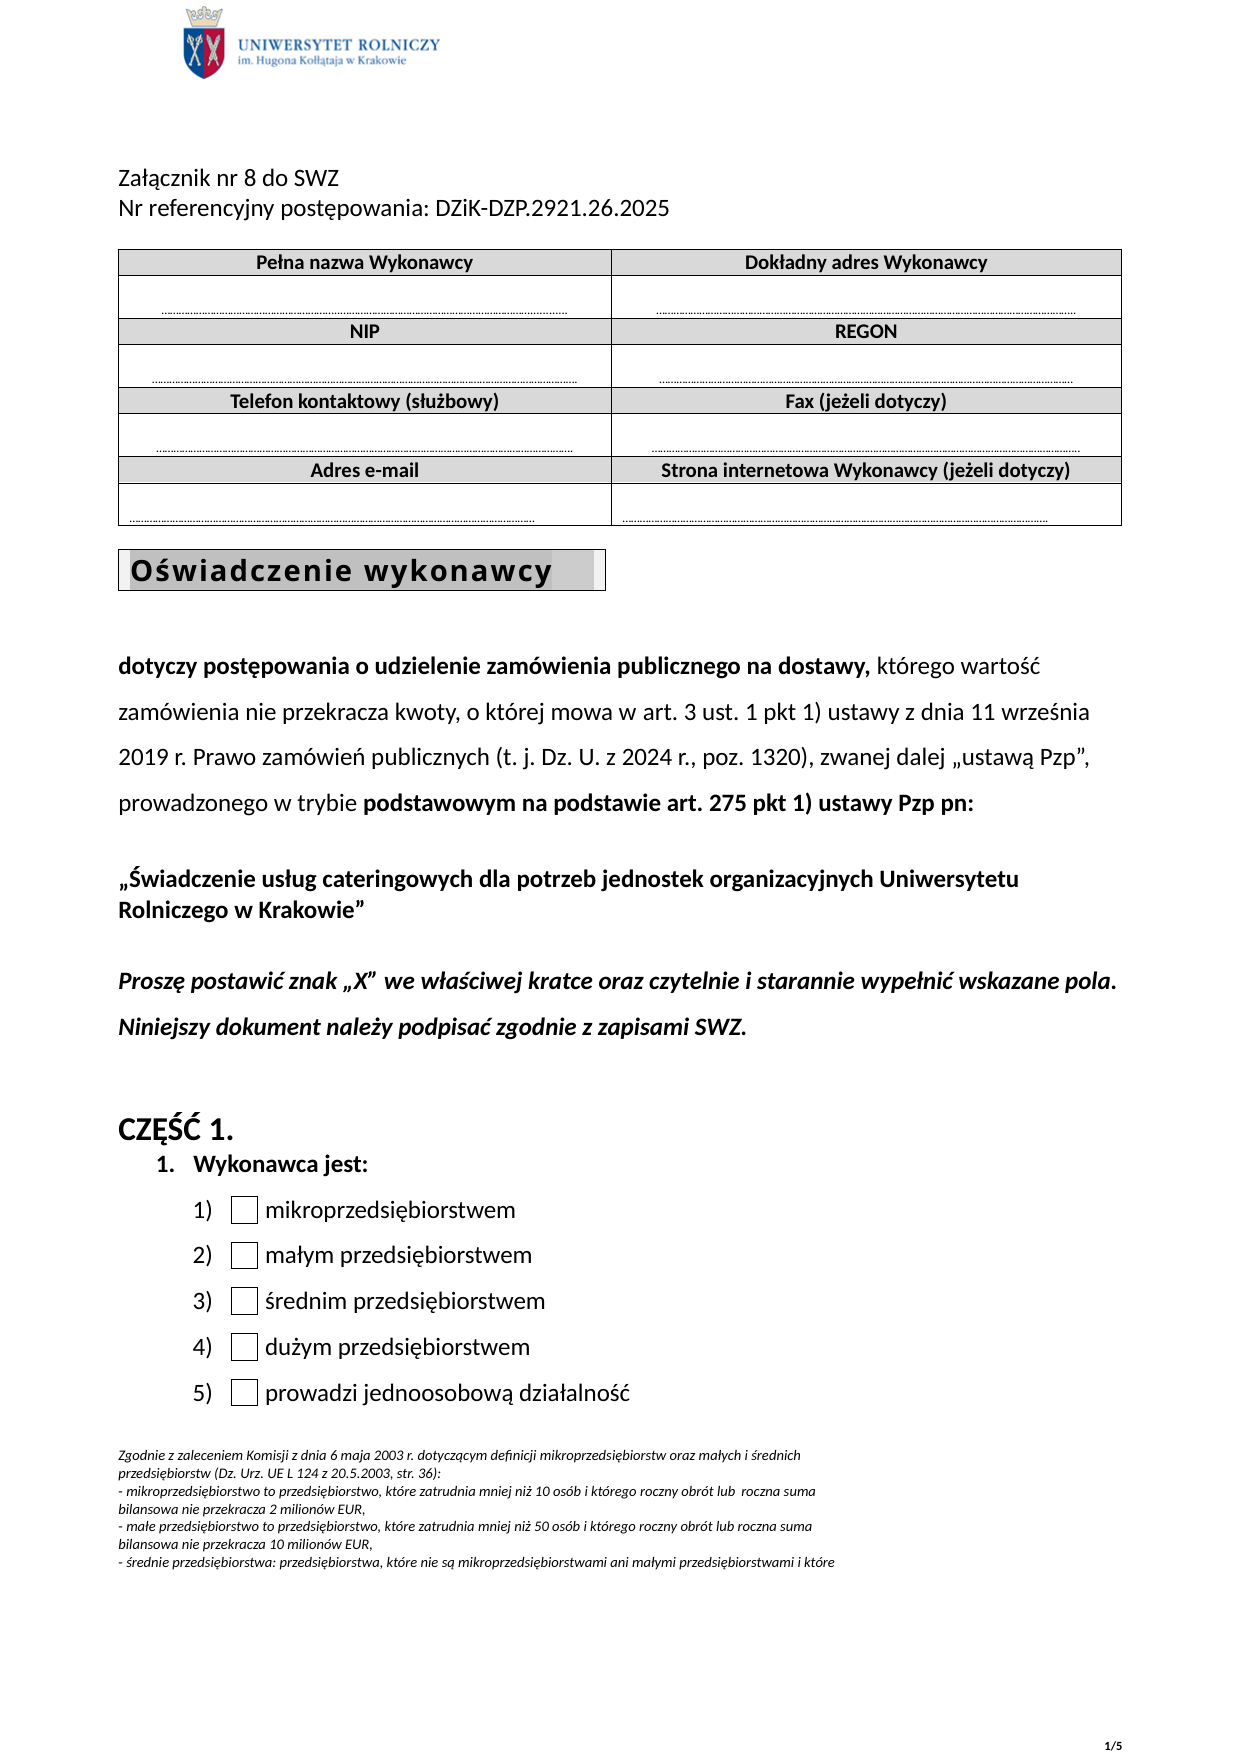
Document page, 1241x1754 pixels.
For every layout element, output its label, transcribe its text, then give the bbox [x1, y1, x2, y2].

list średnim przedsiębiorstwem [192, 1285, 1122, 1316]
table_cell ………………………………………………………………………………………………………………………………….. [612, 414, 1121, 456]
table_cell Strona internetowa Wykonawcy (jeżeli dotyczy) [612, 457, 1121, 482]
table_cell NIP [119, 319, 611, 344]
picture [180, 6, 452, 82]
table_cell REGON [612, 319, 1121, 344]
text Zgodnie z zaleceniem Komisji z dnia 6 maja 2003 r. dotyczącym definicji mikroprzedsiębiorstw oraz małych i średnich [118, 1443, 1122, 1464]
table_cell …………………………………………………………………………………………………………………………………. [119, 345, 611, 387]
table_header Pełna nazwa Wykonawcy [119, 250, 611, 275]
text CZĘŚĆ 1. [118, 1107, 1122, 1148]
text - średnie przedsiębiorstwa: przedsiębiorstwa, które nie są mikroprzedsiębiorstwami ani małymi przedsiębiorstwami i które [118, 1553, 1122, 1571]
table_cell ……………………………………………………………………………………………………………………………… [612, 345, 1121, 387]
text przedsiębiorstw (Dz. Urz. UE L 124 z 20.5.2003, str. 36): [118, 1464, 1122, 1482]
table_cell ……………………………………………………………………………………………………………………………….. [612, 276, 1121, 318]
table_cell …………………………………………………………………………………………………………………………………. [612, 484, 1121, 525]
text bilansowa nie przekracza 10 milionów EUR, [118, 1536, 1122, 1553]
list Wykonawca jest: [156, 1148, 1122, 1179]
text Załącznik nr 8 do SWZ [118, 162, 1122, 192]
list dużym przedsiębiorstwem [192, 1331, 1122, 1362]
text - mikroprzedsiębiorstwo to przedsiębiorstwo, które zatrudnia mniej niż 10 osób i którego roczny obrót lub roczna suma [118, 1482, 1122, 1500]
text Nr referencyjny postępowania: DZiK-DZP.2921.26.2025 [118, 192, 1122, 223]
table_cell ……………………………………………………..…………………………………………………………............ [119, 276, 611, 318]
text - małe przedsiębiorstwo to przedsiębiorstwo, które zatrudnia mniej niż 50 osób i którego roczny obrót lub roczna suma [118, 1518, 1122, 1536]
table_cell Adres e-mail [119, 457, 611, 482]
text Proszę postawić znak „X” we właściwej kratce oraz czytelnie i starannie wypełnić wskazane pola. Niniejszy dokument należy podpisać zgodnie z zapisami SWZ. [118, 965, 1122, 1041]
table_cell ………………………………………………………………………………………………………………………………. [119, 414, 611, 456]
text „Świadczenie usług cateringowych dla potrzeb jednostek organizacyjnych Uniwersytetu Rolniczego w Krakowie” [118, 863, 1122, 924]
table_header Dokładny adres Wykonawcy [612, 250, 1121, 275]
list prowadzi jednoosobową działalność [192, 1377, 1122, 1407]
table_cell …………………………………………………………………………………………………………………………… [119, 484, 611, 525]
table_cell Fax (jeżeli dotyczy) [612, 388, 1121, 413]
text dotyczy postępowania o udzielenie zamówienia publicznego na dostawy, którego wartość zamówienia nie przekracza kwoty, o której mowa w art. 3 ust. 1 pkt 1) ustawy z dnia 11 września 2019 r. Prawo zamówień publicznych (t. j. Dz. U. z 2024 r., poz. 1320), zwanej dalej „ustawą Pzp”, prowadzonego w trybie podstawowym na podstawie art. 275 pkt 1) ustawy Pzp pn: [118, 650, 1122, 818]
list małym przedsiębiorstwem [192, 1240, 1122, 1270]
list mikroprzedsiębiorstwem [192, 1194, 1122, 1224]
text bilansowa nie przekracza 2 milionów EUR, [118, 1500, 1122, 1518]
table_cell Telefon kontaktowy (służbowy) [119, 388, 611, 413]
